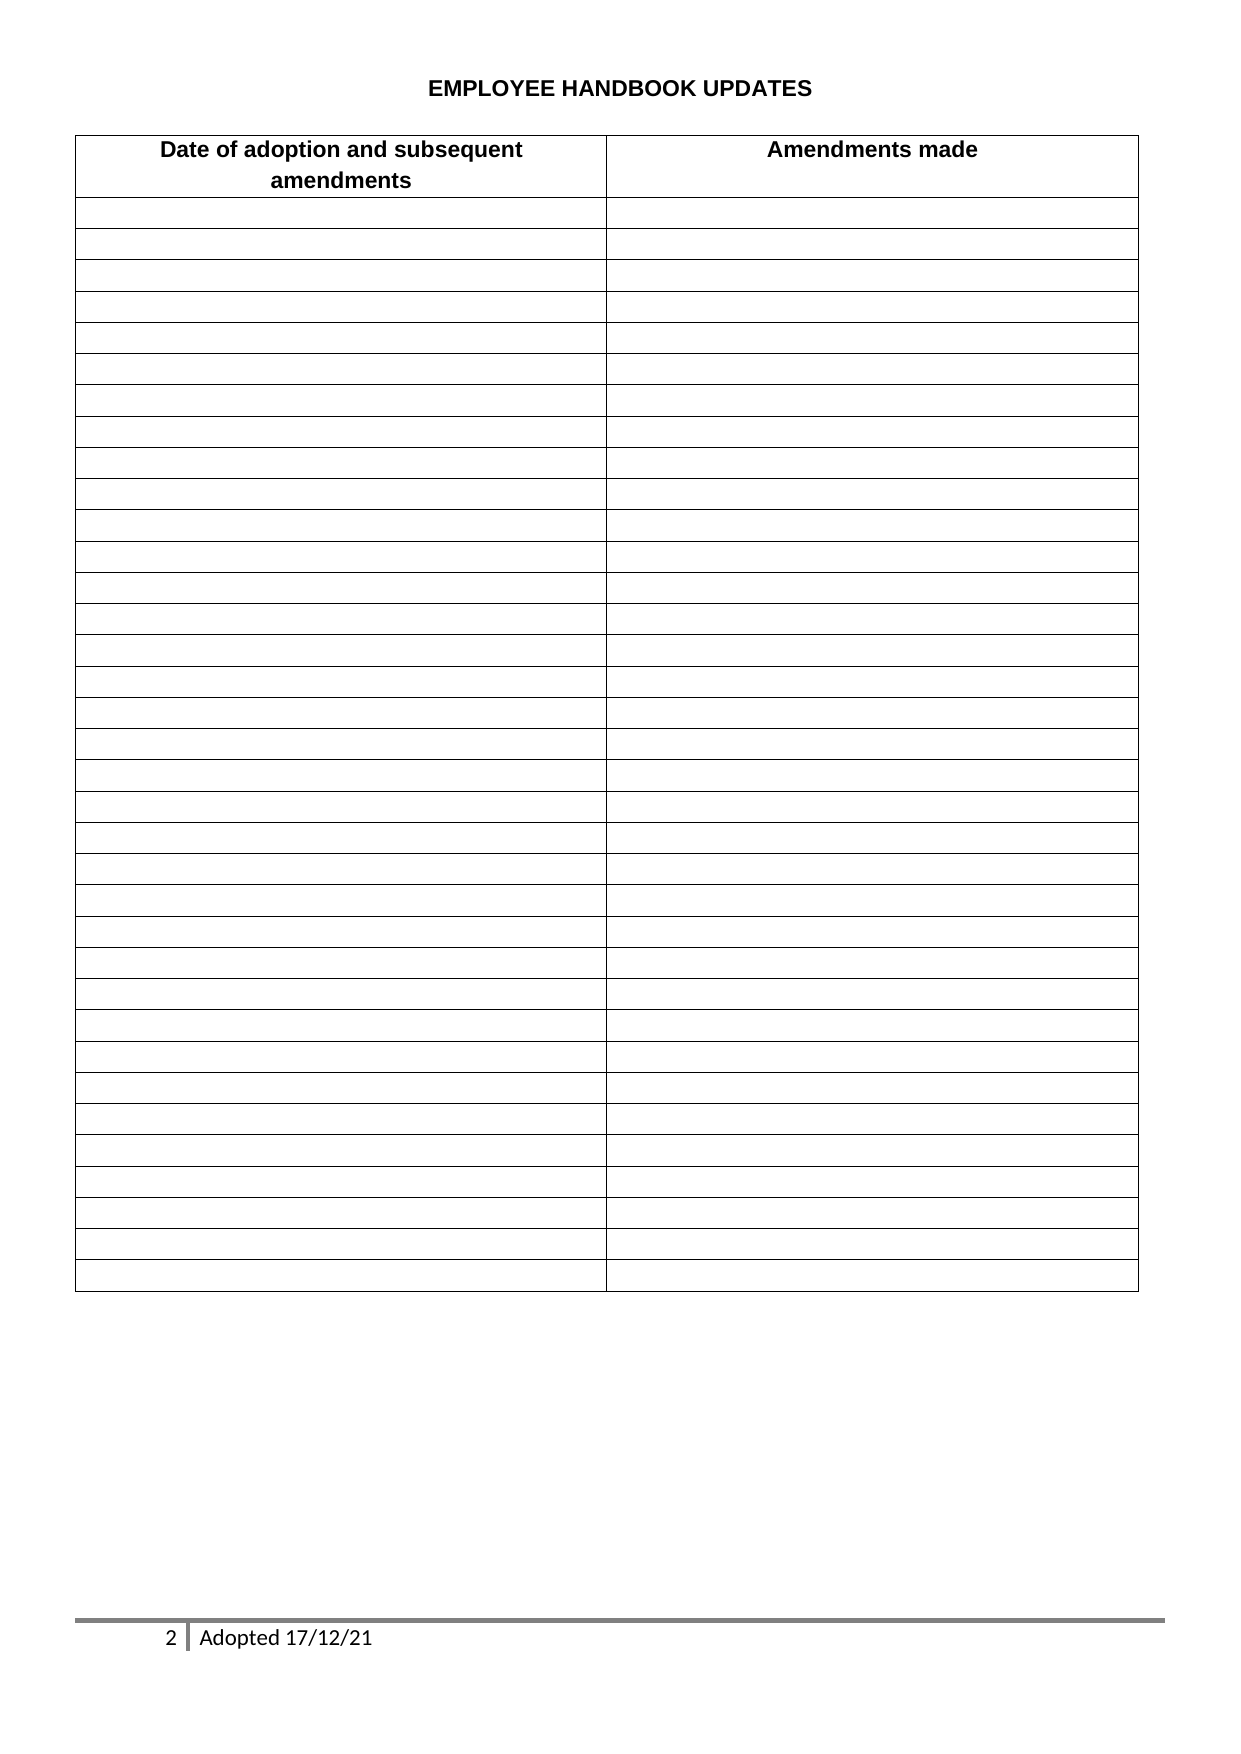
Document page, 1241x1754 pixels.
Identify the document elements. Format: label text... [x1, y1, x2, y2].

table_cell [607, 448, 1138, 478]
table_cell [607, 1042, 1138, 1072]
table_cell [607, 1010, 1138, 1041]
table_cell [76, 417, 606, 447]
table_cell [607, 792, 1138, 822]
table_cell [76, 1198, 606, 1228]
table_cell [607, 729, 1138, 759]
table_cell [76, 604, 606, 634]
table_cell [607, 854, 1138, 884]
table_cell [607, 292, 1138, 322]
table_cell [607, 198, 1138, 228]
table_cell [76, 792, 606, 822]
text EMPLOYEE HANDBOOK UPDATES [75, 75, 1165, 101]
table_cell [76, 823, 606, 853]
table_cell [607, 510, 1138, 541]
table_cell [607, 385, 1138, 416]
table_cell [607, 667, 1138, 697]
table_cell [76, 1042, 606, 1072]
table_cell [76, 448, 606, 478]
table_cell [76, 667, 606, 697]
table_cell [607, 229, 1138, 259]
table_cell [76, 979, 606, 1009]
table_cell [76, 479, 606, 509]
table_cell [76, 1010, 606, 1041]
table_cell [76, 260, 606, 291]
table_cell [76, 1135, 606, 1166]
table_cell [607, 260, 1138, 291]
table_cell [76, 1073, 606, 1103]
table_cell [76, 229, 606, 259]
table_cell [607, 948, 1138, 978]
table_cell [607, 1198, 1138, 1228]
table_header Date of adoption and subsequent amendments [76, 136, 606, 197]
table_cell [76, 1260, 606, 1291]
table_cell [607, 885, 1138, 916]
table_cell [607, 1260, 1138, 1291]
table_cell [76, 917, 606, 947]
table_cell [607, 573, 1138, 603]
table_cell [607, 323, 1138, 353]
table_cell [76, 385, 606, 416]
table_cell [76, 1229, 606, 1259]
table_cell [607, 635, 1138, 666]
table_cell [607, 1135, 1138, 1166]
table_cell [76, 542, 606, 572]
table_cell [607, 979, 1138, 1009]
table_cell [76, 573, 606, 603]
table_cell [607, 1073, 1138, 1103]
table_cell [607, 417, 1138, 447]
table_cell [76, 292, 606, 322]
table_cell [76, 885, 606, 916]
table_cell [607, 1229, 1138, 1259]
table_cell [607, 1104, 1138, 1134]
table_cell [76, 635, 606, 666]
table_cell [607, 1167, 1138, 1197]
table_cell [76, 1104, 606, 1134]
table_cell [76, 1167, 606, 1197]
table_cell [607, 354, 1138, 384]
table_cell [607, 479, 1138, 509]
table_cell [76, 854, 606, 884]
table_cell [607, 917, 1138, 947]
table_header Amendments made [607, 136, 1138, 197]
table_cell [607, 604, 1138, 634]
table_cell [607, 698, 1138, 728]
table_cell [607, 823, 1138, 853]
table_cell [607, 542, 1138, 572]
table_cell [76, 354, 606, 384]
table_cell [76, 323, 606, 353]
table_cell [76, 510, 606, 541]
table_cell [607, 760, 1138, 791]
table_cell [76, 729, 606, 759]
table_cell [76, 198, 606, 228]
table_cell [76, 948, 606, 978]
table_cell [76, 698, 606, 728]
table_cell [76, 760, 606, 791]
